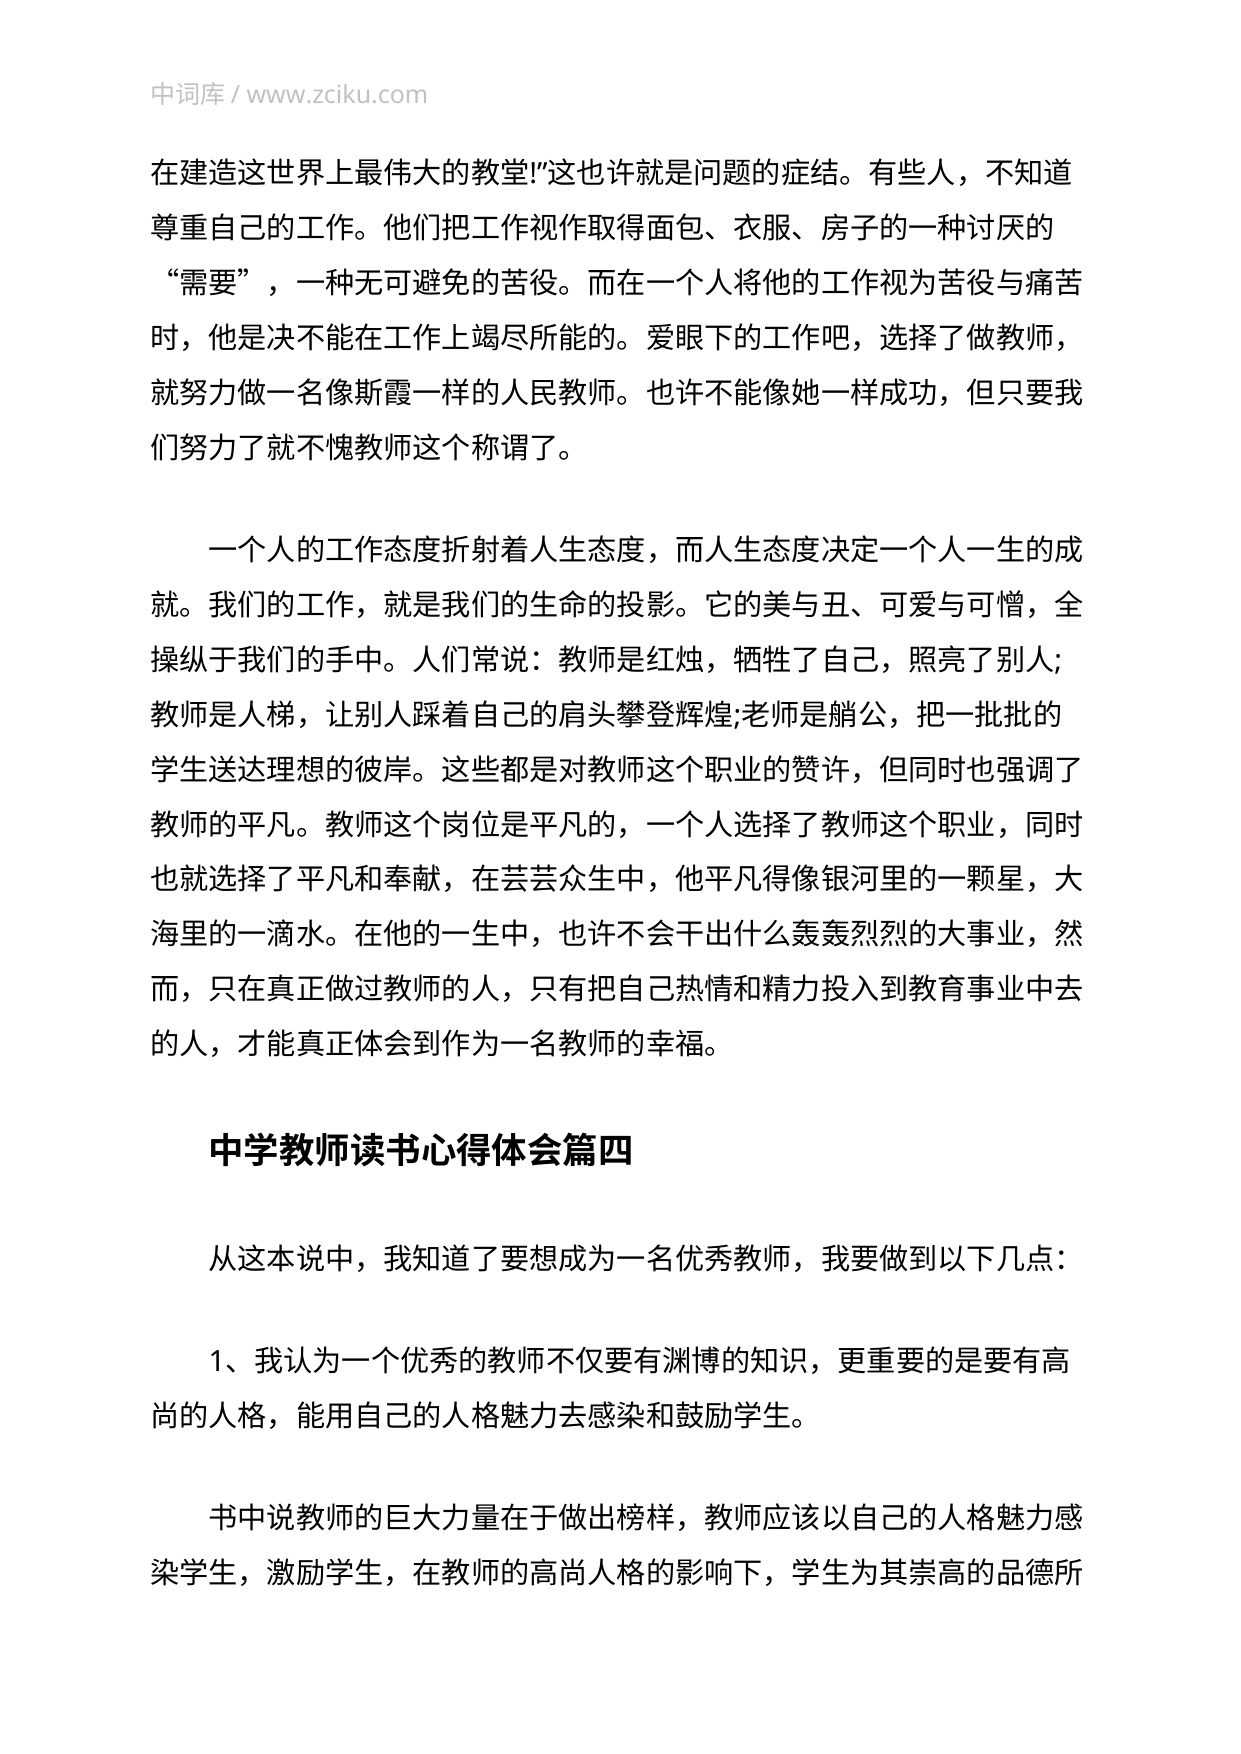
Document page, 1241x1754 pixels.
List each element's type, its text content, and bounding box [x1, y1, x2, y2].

text 1、我认为一个优秀的教师不仅要有渊博的知识，更重要的是要有高尚的人格，能用自己的人格魅力去感染和鼓励学生。 [150, 1338, 1090, 1435]
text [150, 150, 1090, 467]
text 一个人的工作态度折射着人生态度，而人生态度决定一个人一生的成就。我们的工作，就是我们的生命的投影。它的美与丑、可爱与可憎，全操纵于我们的手中。人们常说：教师是红烛，牺牲了自己，照亮了别人;教师是人梯，让别人踩着自己的肩头攀登辉煌;老师是艄公，把一批批的学生送达理想的彼岸。这些都是对教师这个职业的赞许，但同时也强调了教师的平凡。教师这个岗位是平凡的，一个人选择了教师这个职业，同时也就选择了平凡和奉献，在芸芸众生中，他平凡得像银河里的一颗星，大海里的一滴水。在他的一生中，也许不会干出什么轰轰烈烈的大事业，然而，只在真正做过教师的人，只有把自己热情和精力投入到教育事业中去的人，才能真正体会到作为一名教师的幸福。 [150, 526, 1090, 1063]
text 中学教师读书心得体会篇四 [150, 1122, 1090, 1174]
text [150, 1494, 1090, 1592]
text 从这本说中，我知道了要想成为一名优秀教师，我要做到以下几点： [150, 1236, 1090, 1278]
